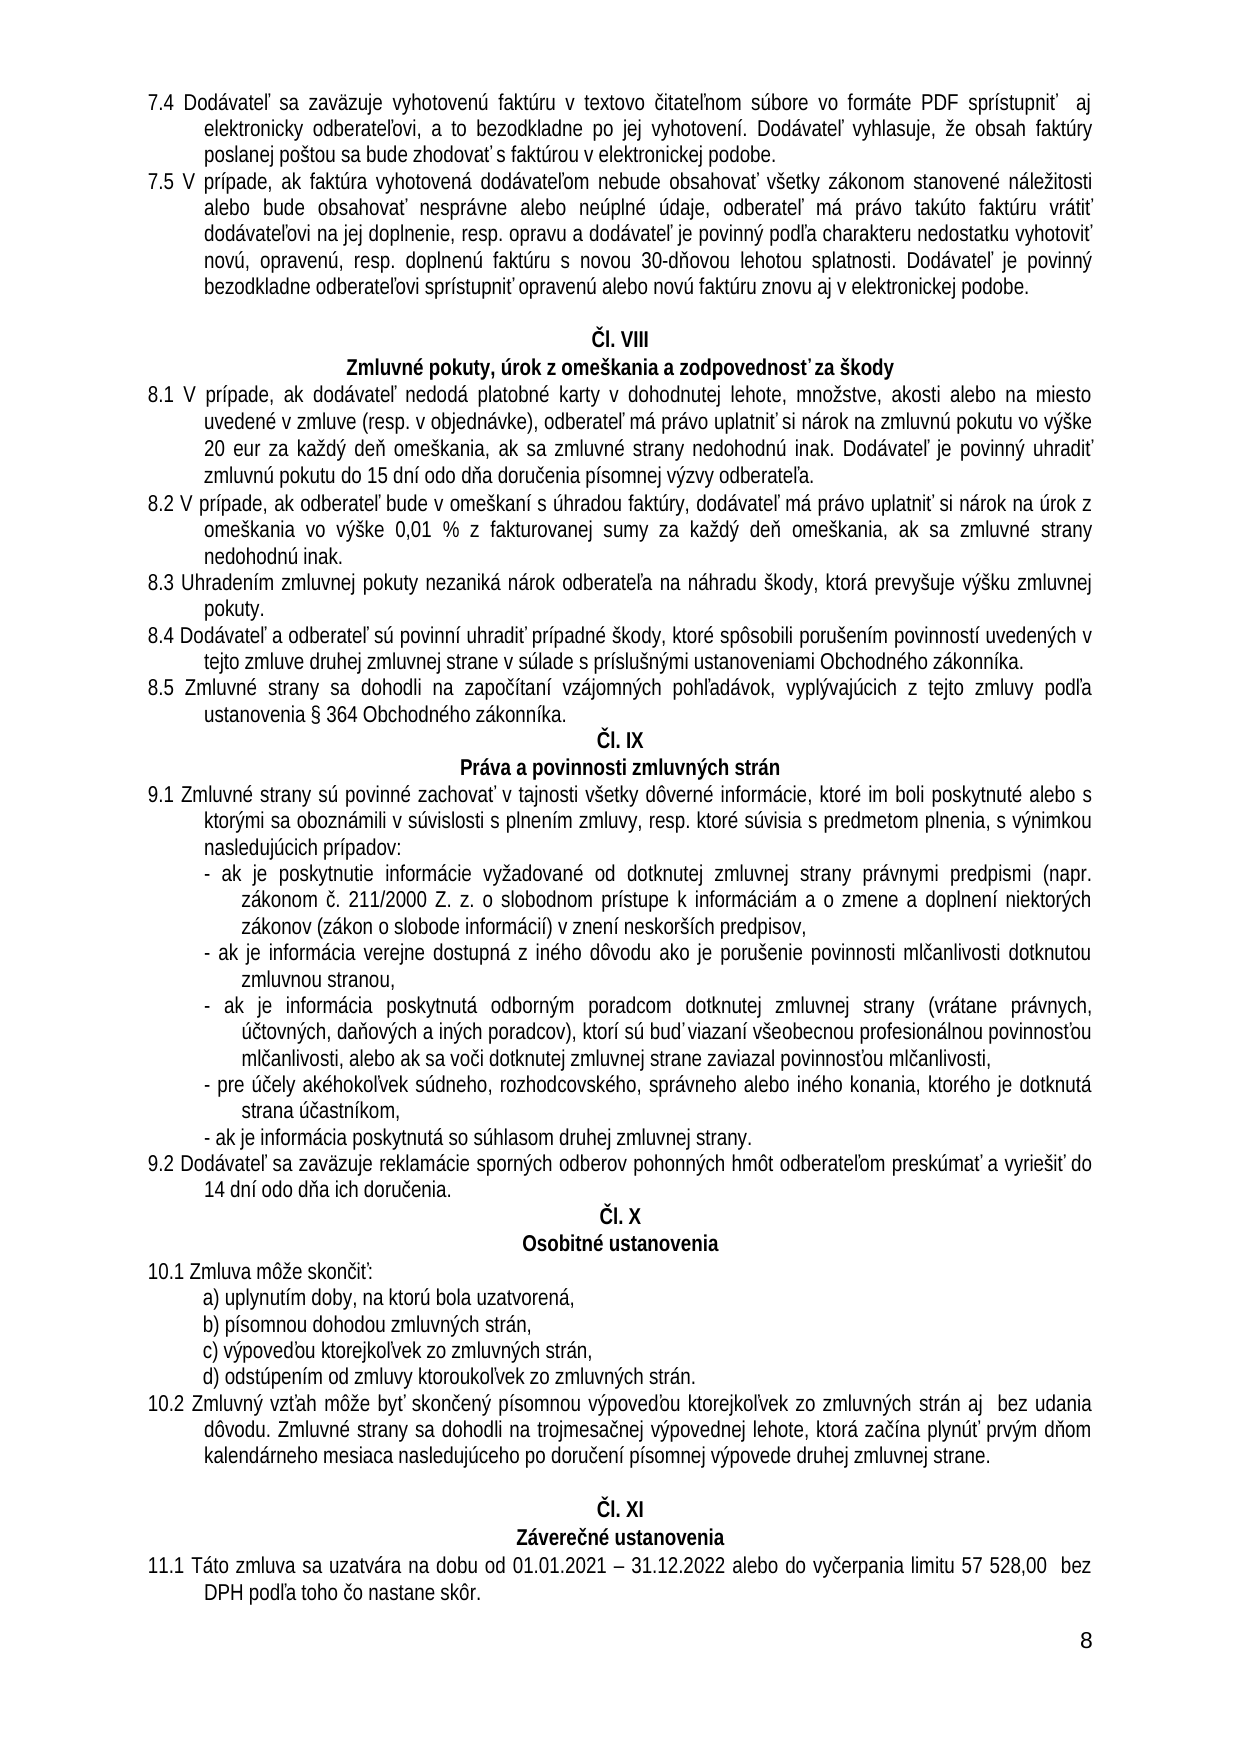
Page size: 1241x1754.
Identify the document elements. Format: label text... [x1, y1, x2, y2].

text 11.1 Táto zmluva sa uzatvára na dobu od 01.01.2021 – 31.12.2022 alebo do vyčerpania limitu 57 528,00 bez DPH podľa toho čo nastane skôr. [148, 1552, 1093, 1605]
text 10.1 Zmluva môže skončiť: [148, 1258, 1093, 1284]
text 8.4 Dodávateľ a odberateľ sú povinní uhradiť prípadné škody, ktoré spôsobili porušením povinností uvedených v tejto zmluve druhej zmluvnej strane v súlade s príslušnými ustanoveniami Obchodného zákonníka. [148, 622, 1093, 674]
text Čl. IX [148, 727, 1093, 753]
text a) uplynutím doby, na ktorú bola uzatvorená, [203, 1284, 1093, 1311]
text 8.1 V prípade, ak dodávateľ nedodá platobné karty v dohodnutej lehote, množstve, akosti alebo na miesto uvedené v zmluve (resp. v objednávke), odberateľ má právo uplatniť si nárok na zmluvnú pokutu vo výške 20 eur za každý deň omeškania, ak sa zmluvné strany nedohodnú inak. Dodávateľ je povinný uhradiť zmluvnú pokutu do 15 dní odo dňa doručenia písomnej výzvy odberateľa. [148, 381, 1093, 489]
text c) výpoveďou ktorejkoľvek zo zmluvných strán, [203, 1337, 1093, 1363]
text 8.5 Zmluvné strany sa dohodli na započítaní vzájomných pohľadávok, vyplývajúcich z tejto zmluvy podľa ustanovenia § 364 Obchodného zákonníka. [148, 674, 1093, 727]
text 7.4 Dodávateľ sa zaväzuje vyhotovenú faktúru v textovo čitateľnom súbore vo formáte PDF sprístupniť aj elektronicky odberateľovi, a to bezodkladne po jej vyhotovení. Dodávateľ vyhlasuje, že obsah faktúry poslanej poštou sa bude zhodovať s faktúrou v elektronickej podobe. [148, 89, 1093, 168]
text Čl. XI [148, 1496, 1093, 1523]
text d) odstúpením od zmluvy ktoroukoľvek zo zmluvných strán. [203, 1363, 1093, 1390]
text Zmluvné pokuty, úrok z omeškania a zodpovednosť za škody [148, 353, 1093, 380]
text 9.2 Dodávateľ sa zaväzuje reklamácie sporných odberov pohonných hmôt odberateľom preskúmať a vyriešiť do 14 dní odo dňa ich doručenia. [148, 1150, 1093, 1203]
text 7.5 V prípade, ak faktúra vyhotovená dodávateľom nebude obsahovať všetky zákonom stanovené náležitosti alebo bude obsahovať nesprávne alebo neúplné údaje, odberateľ má právo takúto faktúru vrátiť dodávateľovi na jej doplnenie, resp. opravu a dodávateľ je povinný podľa charakteru nedostatku vyhotoviť novú, opravenú, resp. doplnenú faktúru s novou 30-dňovou lehotou splatnosti. Dodávateľ je povinný bezodkladne odberateľovi sprístupniť opravenú alebo novú faktúru znovu aj v elektronickej podobe. [148, 168, 1093, 299]
text b) písomnou dohodou zmluvných strán, [203, 1311, 1093, 1337]
text - ak je informácia poskytnutá odborným poradcom dotknutej zmluvnej strany (vrátane právnych, účtovných, daňových a iných poradcov), ktorí sú buď viazaní všeobecnou profesionálnou povinnosťou mlčanlivosti, alebo ak sa voči dotknutej zmluvnej strane zaviazal povinnosťou mlčanlivosti, [204, 992, 1093, 1071]
text Osobitné ustanovenia [148, 1230, 1093, 1257]
text - ak je informácia poskytnutá so súhlasom druhej zmluvnej strany. [204, 1124, 1093, 1150]
text Čl. X [148, 1203, 1093, 1229]
text Čl. VIII [148, 326, 1093, 352]
text 8.2 V prípade, ak odberateľ bude v omeškaní s úhradou faktúry, dodávateľ má právo uplatniť si nárok na úrok z omeškania vo výške 0,01 % z fakturovanej sumy za každý deň omeškania, ak sa zmluvné strany nedohodnú inak. [148, 490, 1093, 569]
text - ak je poskytnutie informácie vyžadované od dotknutej zmluvnej strany právnymi predpismi (napr. zákonom č. 211/2000 Z. z. o slobodnom prístupe k informáciám a o zmene a doplnení niektorých zákonov (zákon o slobode informácií) v znení neskorších predpisov, [204, 860, 1093, 939]
text 9.1 Zmluvné strany sú povinné zachovať v tajnosti všetky dôverné informácie, ktoré im boli poskytnuté alebo s ktorými sa oboznámili v súvislosti s plnením zmluvy, resp. ktoré súvisia s predmetom plnenia, s výnimkou nasledujúcich prípadov: [148, 781, 1093, 860]
text 10.2 Zmluvný vzťah môže byť skončený písomnou výpoveďou ktorejkoľvek zo zmluvných strán aj bez udania dôvodu. Zmluvné strany sa dohodli na trojmesačnej výpovednej lehote, ktorá začína plynúť prvým dňom kalendárneho mesiaca nasledujúceho po doručení písomnej výpovede druhej zmluvnej strane. [148, 1390, 1093, 1469]
text - pre účely akéhokoľvek súdneho, rozhodcovského, správneho alebo iného konania, ktorého je dotknutá strana účastníkom, [204, 1071, 1093, 1124]
text 8.3 Uhradením zmluvnej pokuty nezaniká nárok odberateľa na náhradu škody, ktorá prevyšuje výšku zmluvnej pokuty. [148, 569, 1093, 622]
text - ak je informácia verejne dostupná z iného dôvodu ako je porušenie povinnosti mlčanlivosti dotknutou zmluvnou stranou, [204, 939, 1093, 992]
text Záverečné ustanovenia [148, 1524, 1093, 1550]
text Práva a povinnosti zmluvných strán [148, 753, 1093, 780]
